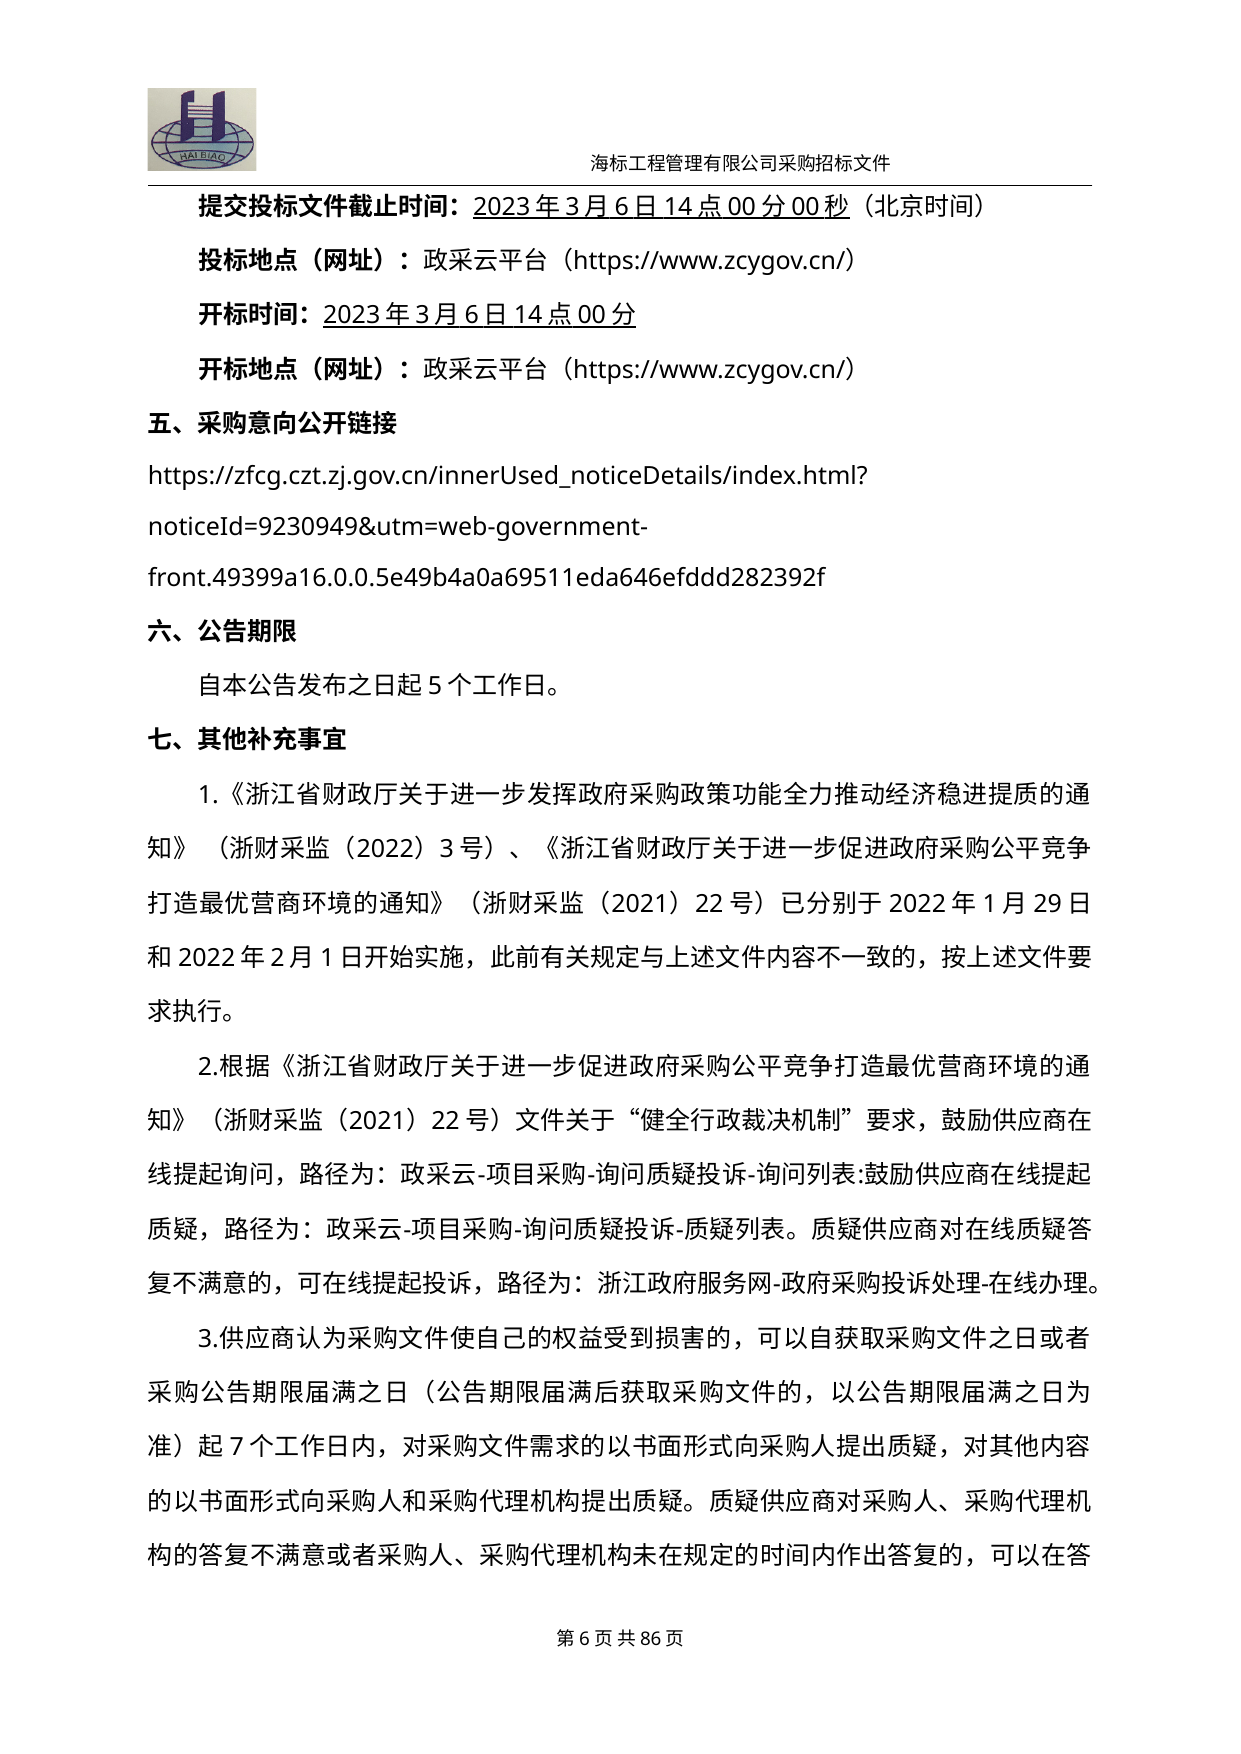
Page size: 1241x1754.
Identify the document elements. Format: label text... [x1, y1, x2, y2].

text 1.《浙江省财政厅关于进一步发挥政府采购政策功能全力推动经济稳进提质的通知》 （浙财采监（2022）3号）、《浙江省财政厅关于进一步促进政府采购公平竞争打造最优营商环境的通知》（浙财采监（2021）22号）已分别于2022年1月29日和2022年2月1日开始实施，此前有关规定与上述文件内容不一致的，按上述文件要求执行。 [148, 774, 1092, 1028]
text 提交投标文件截止时间：2023年3月6日14点00分00秒（北京时间） [148, 186, 1092, 222]
text 2.根据《浙江省财政厅关于进一步促进政府采购公平竞争打造最优营商环境的通知》（浙财采监（2021）22号）文件关于“健全行政裁决机制”要求，鼓励供应商在线提起询问，路径为：政采云-项目采购-询问质疑投诉-询问列表:鼓励供应商在线提起质疑，路径为：政采云-项目采购-询问质疑投诉-质疑列表。质疑供应商对在线质疑答复不满意的，可在线提起投诉，路径为：浙江政府服务网-政府采购投诉处理-在线办理。 [148, 1046, 1092, 1300]
text 自本公告发布之日起5个工作日。 [148, 666, 1092, 702]
text 开标地点（网址）：政采云平台（https://www.zcygov.cn/） [148, 349, 1092, 386]
text 五、采购意向公开链接 [148, 404, 1092, 440]
text 投标地点（网址）：政采云平台（https://www.zcygov.cn/） [148, 241, 1092, 277]
text https://zfcg.czt.zj.gov.cn/innerUsed_noticeDetails/index.html?noticeId=9230949&utm=web-government-front.49399a16.0.0.5e49b4a0a69511eda646efddd282392f [148, 458, 1092, 594]
text 七、其他补充事宜 [148, 720, 1092, 756]
text 开标时间：2023年3月6日14点00分 [148, 295, 1092, 331]
text 六、公告期限 [148, 611, 1092, 647]
picture [147, 88, 257, 171]
